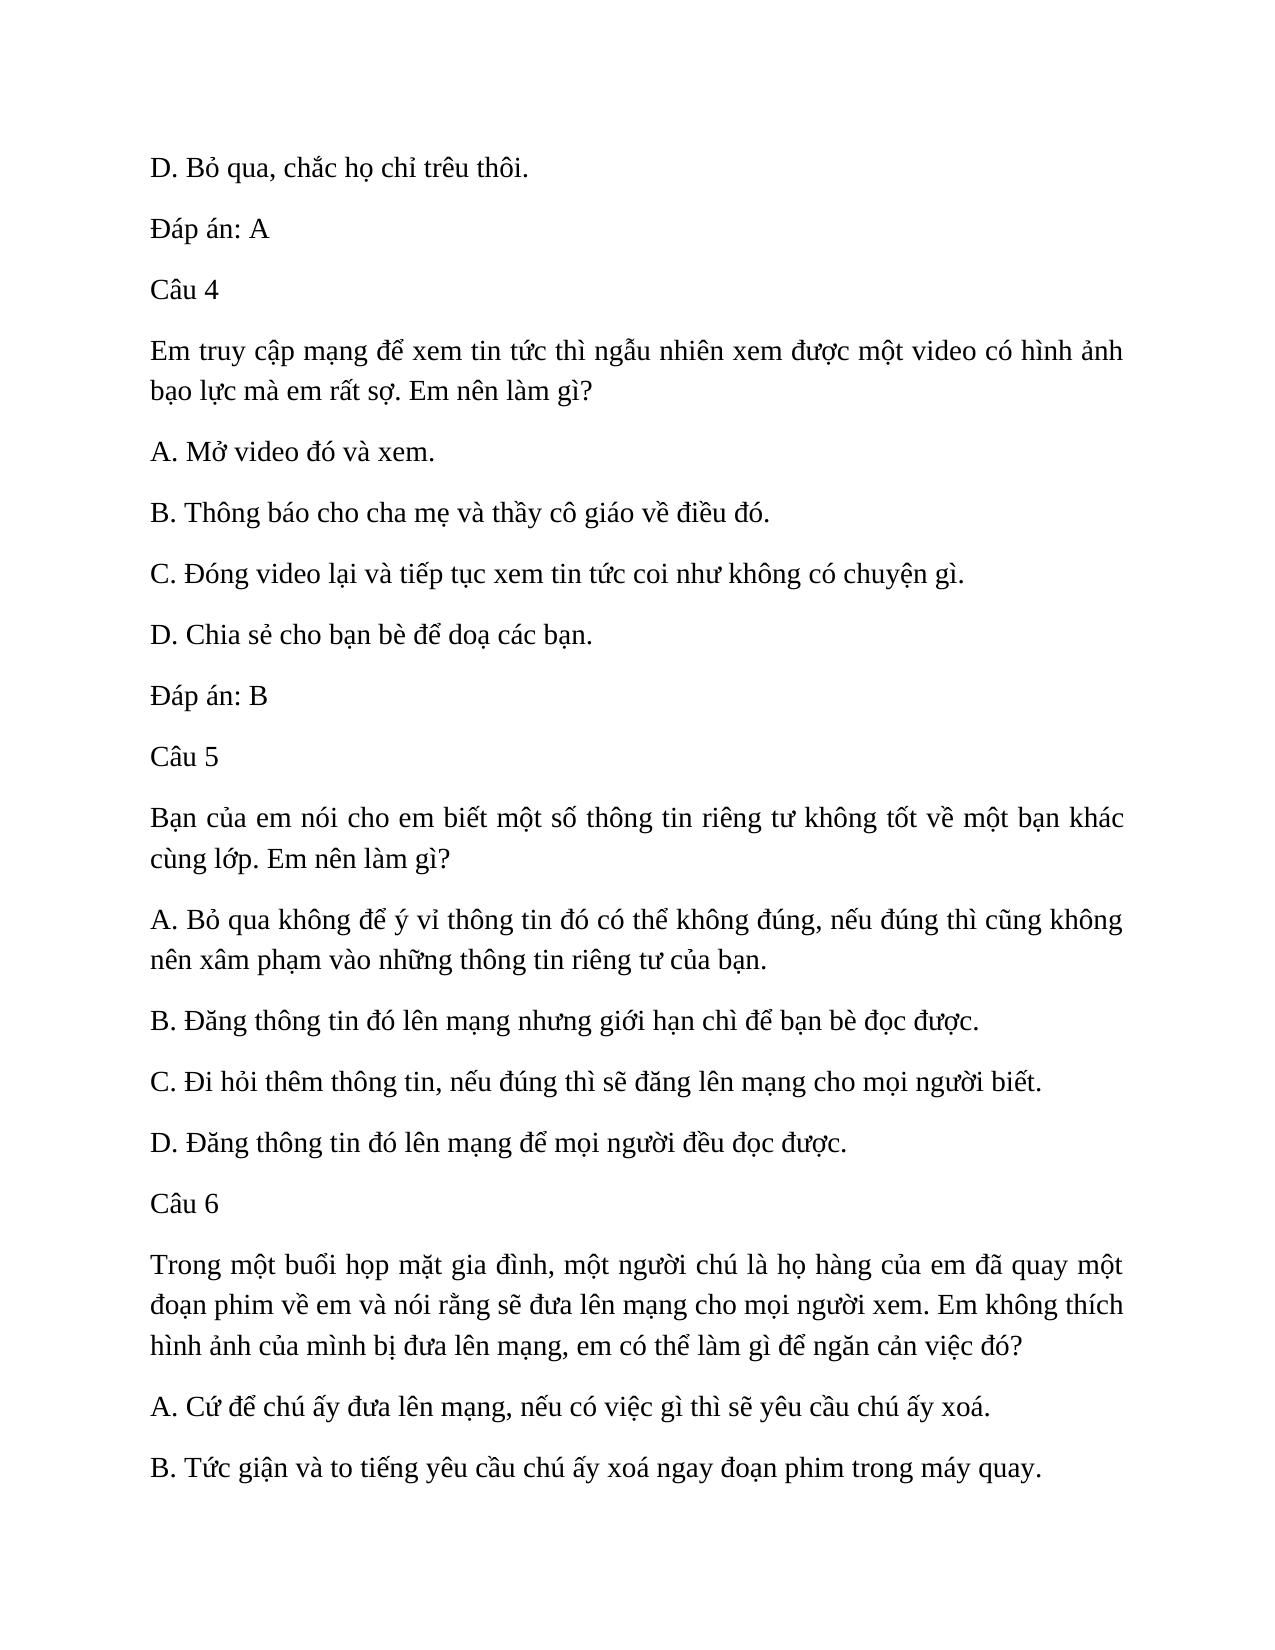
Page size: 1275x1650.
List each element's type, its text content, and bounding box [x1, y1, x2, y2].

text D. Đăng thông tin đó lên mạng để mọi người đều đọc được. [150, 1125, 1125, 1159]
text Bạn của em nói cho em biết một số thông tin riêng tư không tốt về một bạn khác cùng lớp. Em nên làm gì? [150, 801, 1125, 874]
text Câu 6 [150, 1186, 1125, 1220]
text Em truy cập mạng để xem tin tức thì ngẫu nhiên xem được một video có hình ảnh bạo lực mà em rất sợ. Em nên làm gì? [150, 333, 1125, 407]
text A. Cứ để chú ấy đưa lên mạng, nếu có việc gì thì sẽ yêu cầu chú ấy xoá. [150, 1389, 1125, 1422]
text Đáp án: A [150, 211, 1125, 244]
text A. Bỏ qua không để ý vỉ thông tin đó có thể không đúng, nếu đúng thì cũng không nên xâm phạm vào những thông tin riêng tư của bạn. [150, 902, 1125, 976]
text Đáp án: B [150, 678, 1125, 712]
text B. Thông báo cho cha mẹ và thầy cô giáo về điều đó. [150, 495, 1125, 529]
text B. Đăng thông tin đó lên mạng nhưng giới hạn chì để bạn bè đọc được. [150, 1003, 1125, 1037]
text Câu 4 [150, 272, 1125, 306]
text Câu 5 [150, 739, 1125, 773]
text C. Đi hỏi thêm thông tin, nếu đúng thì sẽ đăng lên mạng cho mọi người biết. [150, 1064, 1125, 1098]
text B. Tức giận và to tiếng yêu cầu chú ấy xoá ngay đoạn phim trong máy quay. [150, 1450, 1125, 1483]
text D. Bỏ qua, chắc họ chỉ trêu thôi. [150, 150, 1125, 183]
text Trong một buổi họp mặt gia đình, một người chú là họ hàng của em đã quay một đoạn phim về em và nói rằng sẽ đưa lên mạng cho mọi người xem. Em không thích hình ảnh của mình bị đưa lên mạng, em có thể làm gì để ngăn cản việc đó? [150, 1247, 1125, 1361]
text C. Đóng video lại và tiếp tục xem tin tức coi như không có chuyện gì. [150, 556, 1125, 590]
text A. Mở video đó và xem. [150, 434, 1125, 468]
text D. Chia sẻ cho bạn bè để doạ các bạn. [150, 617, 1125, 651]
